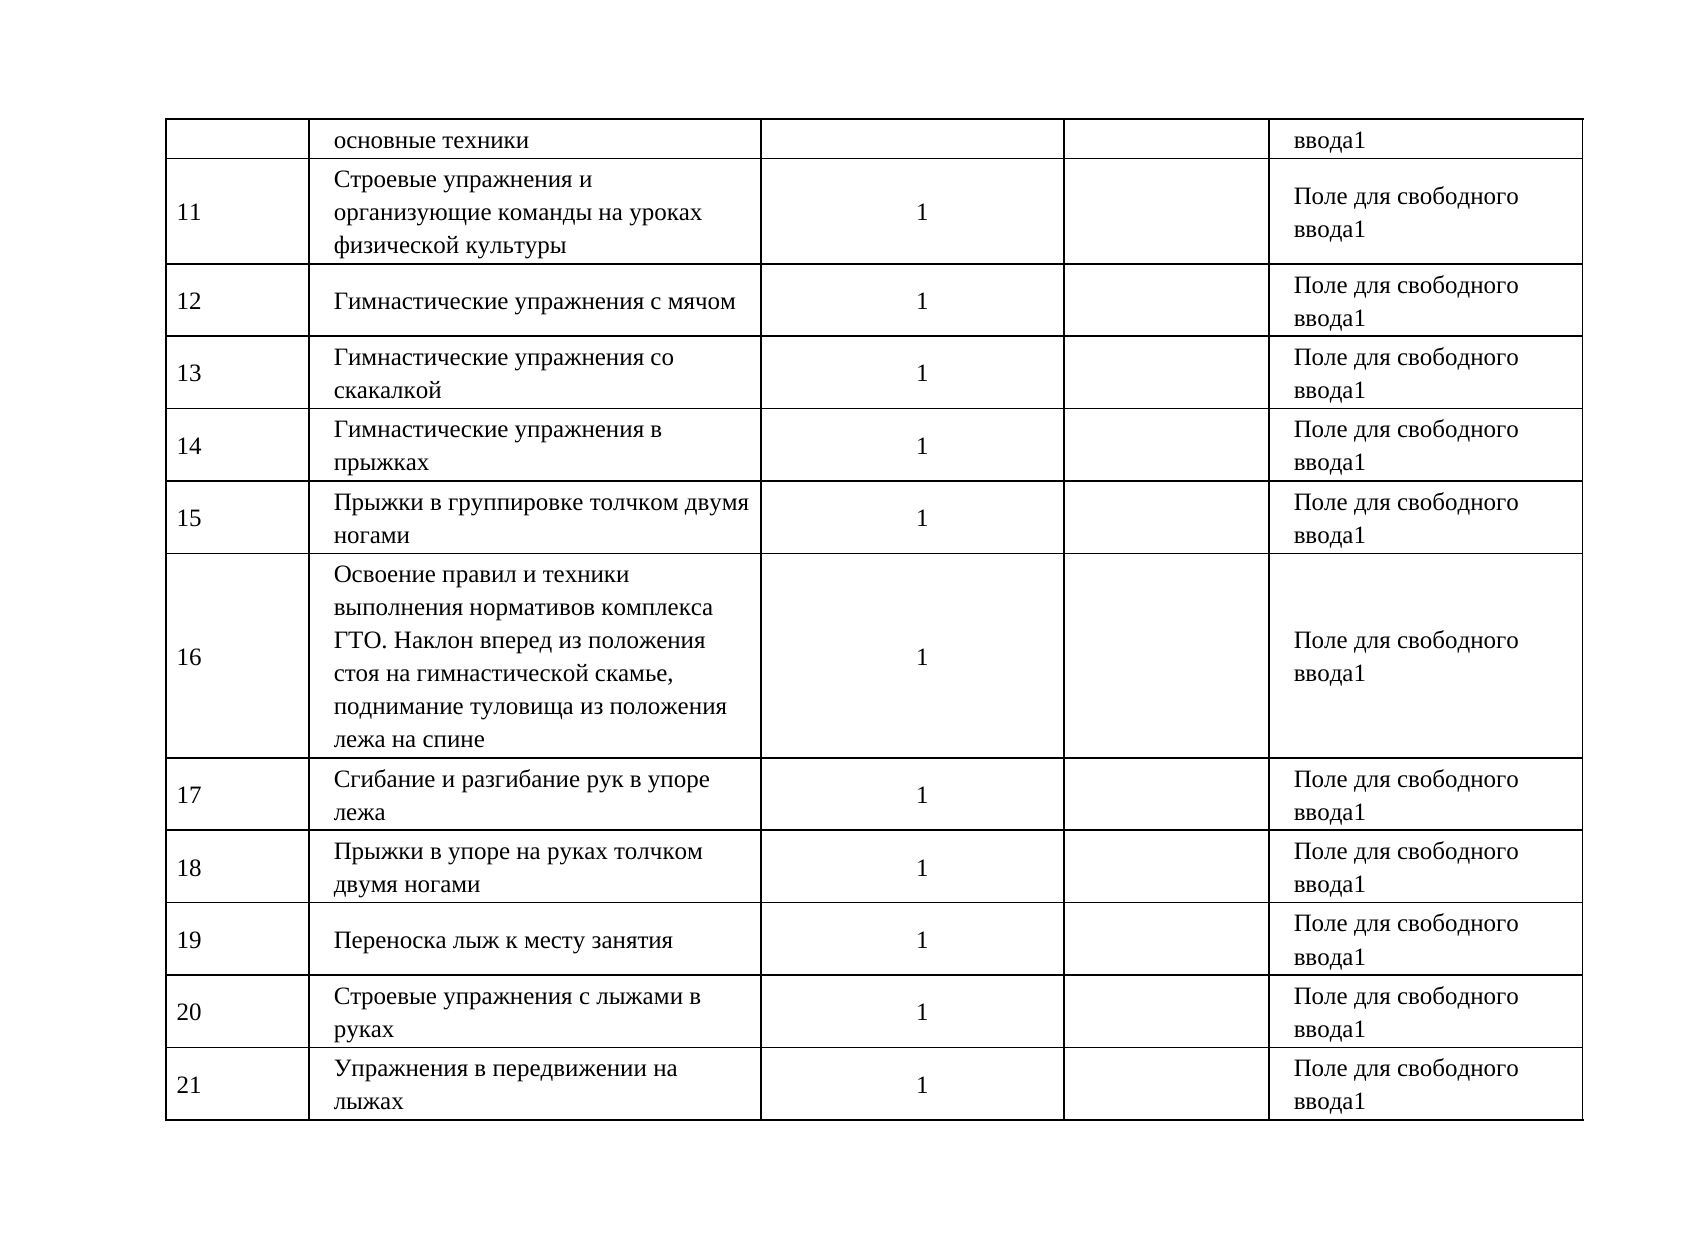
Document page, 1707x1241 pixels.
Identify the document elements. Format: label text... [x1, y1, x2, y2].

table_cell 1 [762, 759, 1063, 829]
table_cell 10 [167, 120, 308, 157]
table_cell Гимнастические упражнения с мячом [310, 265, 760, 335]
table_cell 1 [762, 337, 1063, 408]
table_cell [1065, 337, 1268, 408]
table_cell 1 [762, 554, 1063, 757]
table_cell Поле для свободного ввода1 [1270, 554, 1582, 757]
table_cell [1065, 1048, 1268, 1119]
table_cell Поле для свободного ввода1 [1270, 409, 1582, 480]
table_cell 17 [167, 759, 308, 829]
table_cell Прыжки в упоре на руках толчком двумя ногами [310, 831, 760, 902]
table_cell [1065, 903, 1268, 974]
table_cell [1065, 159, 1268, 263]
table_cell Поле для свободного ввода1 [1270, 976, 1582, 1047]
table_cell Поле для свободного ввода1 [1270, 759, 1582, 829]
table_cell 1 [762, 265, 1063, 335]
table_cell 12 [167, 265, 308, 335]
table_cell Поле для свободного ввода1 [1270, 159, 1582, 263]
table_cell Поле для свободного ввода1 [1270, 265, 1582, 335]
table_cell 14 [167, 409, 308, 480]
table_cell 18 [167, 831, 308, 902]
table_cell [1065, 482, 1268, 552]
table_cell 1 [762, 903, 1063, 974]
table_cell [1065, 120, 1268, 157]
table_cell [1065, 976, 1268, 1047]
table_cell 13 [167, 337, 308, 408]
table_cell 1 [762, 120, 1063, 157]
table_cell Гимнастические упражнения в прыжках [310, 409, 760, 480]
table_cell 1 [762, 159, 1063, 263]
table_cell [1270, 120, 1582, 157]
table_cell Поле для свободного ввода1 [1270, 903, 1582, 974]
table_cell 1 [762, 482, 1063, 552]
table_cell 21 [167, 1048, 308, 1119]
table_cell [310, 120, 760, 157]
table_cell Переноска лыж к месту занятия [310, 903, 760, 974]
table_cell [1065, 265, 1268, 335]
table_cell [1270, 1048, 1582, 1119]
table_cell [1065, 554, 1268, 757]
table_cell 11 [167, 159, 308, 263]
table_cell Сгибание и разгибание рук в упоре лежа [310, 759, 760, 829]
table_cell 15 [167, 482, 308, 552]
table_cell Поле для свободного ввода1 [1270, 831, 1582, 902]
table_cell Строевые упражнения и организующие команды на уроках физической культуры [310, 159, 760, 263]
table_cell [1065, 831, 1268, 902]
table_cell 1 [762, 1048, 1063, 1119]
table_cell 1 [762, 976, 1063, 1047]
table_cell 20 [167, 976, 308, 1047]
table_cell Строевые упражнения с лыжами в руках [310, 976, 760, 1047]
table_cell 1 [762, 409, 1063, 480]
table_cell Поле для свободного ввода1 [1270, 337, 1582, 408]
table_cell 19 [167, 903, 308, 974]
table_cell [1065, 409, 1268, 480]
table_cell Поле для свободного ввода1 [1270, 482, 1582, 552]
table_cell Освоение правил и техники выполнения нормативов комплекса ГТО. Наклон вперед из положения стоя на гимнастической скамье, поднимание туловища из положения лежа на спине [310, 554, 760, 757]
table_cell 16 [167, 554, 308, 757]
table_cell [310, 1048, 760, 1119]
table_cell [1065, 759, 1268, 829]
table_cell Гимнастические упражнения со скакалкой [310, 337, 760, 408]
table_cell Прыжки в группировке толчком двумя ногами [310, 482, 760, 552]
table_cell 1 [762, 831, 1063, 902]
